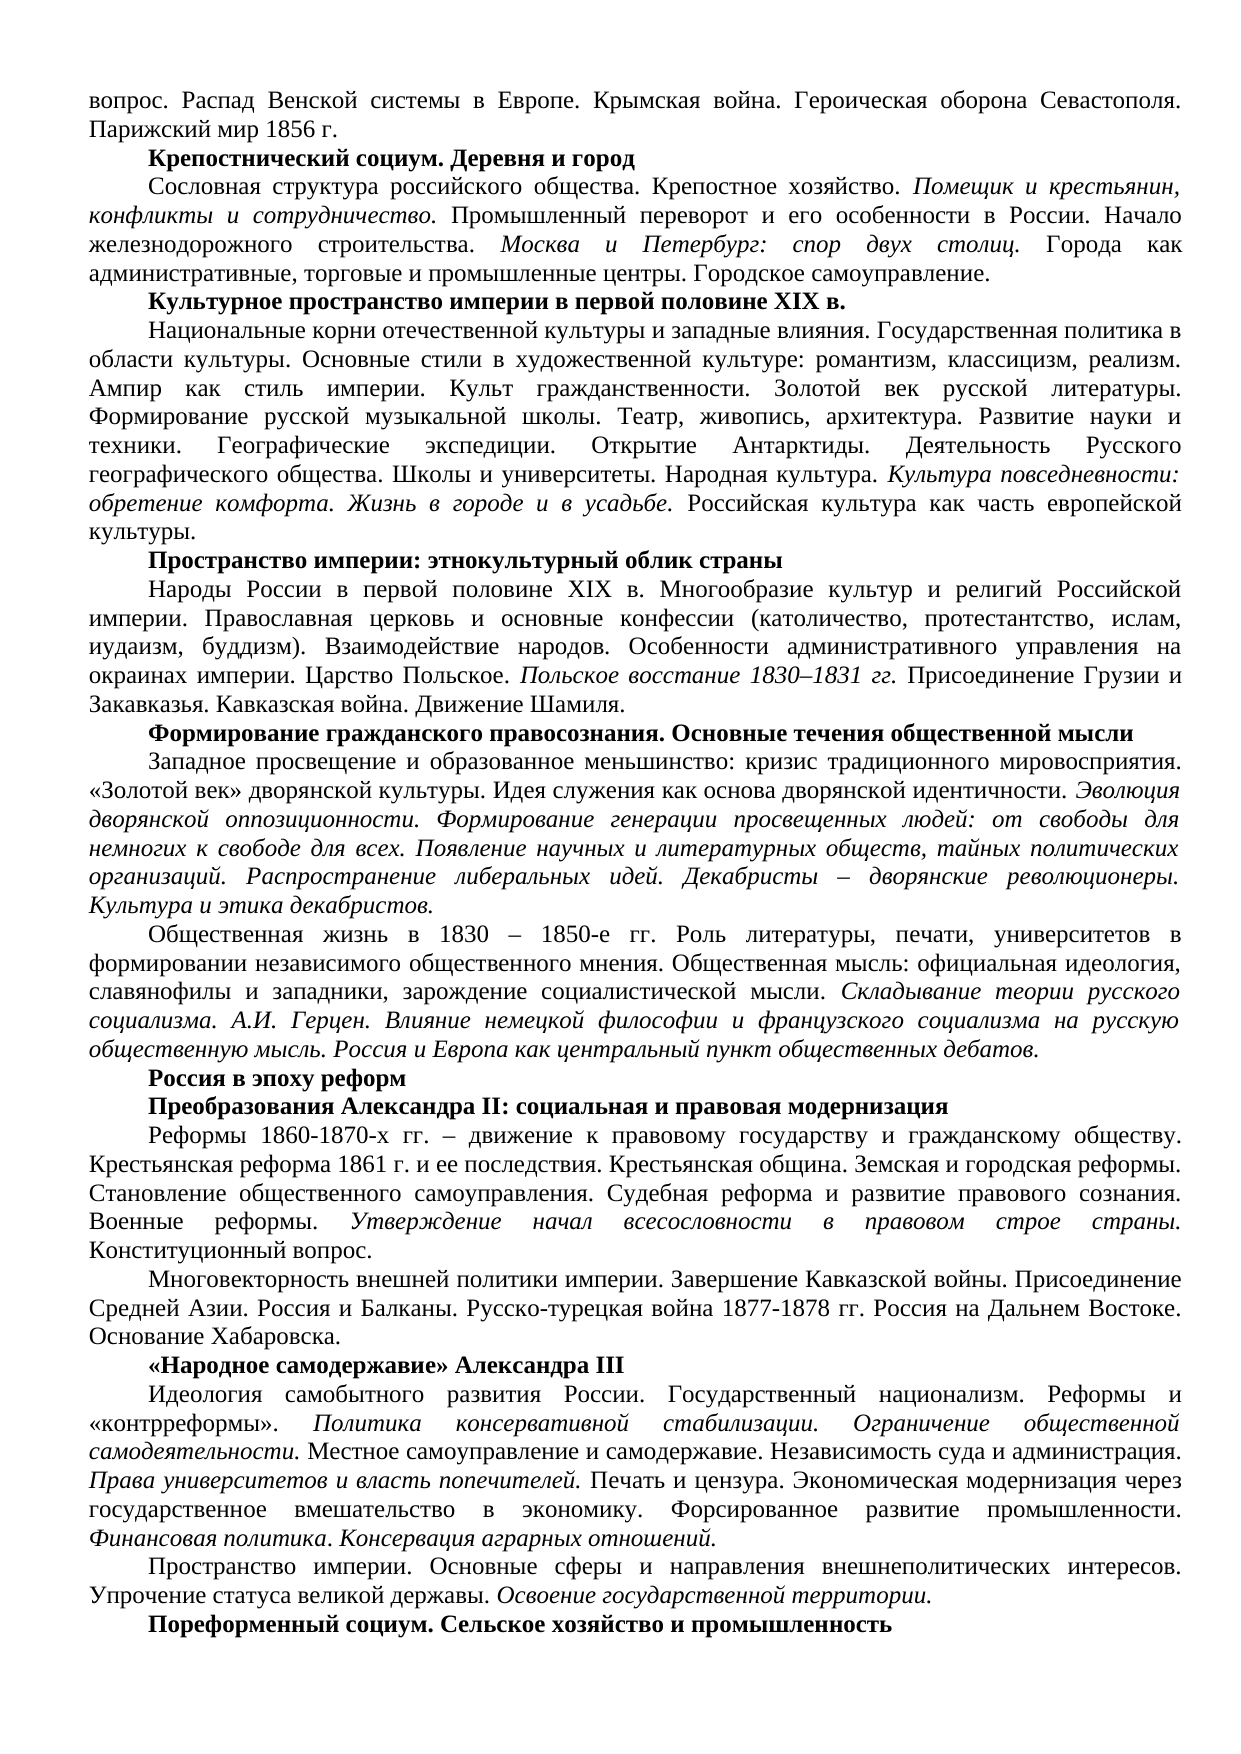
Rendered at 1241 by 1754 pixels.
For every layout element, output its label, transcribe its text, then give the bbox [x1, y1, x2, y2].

text Преобразования Александра II: социальная и правовая модернизация [89, 1091, 1182, 1120]
text Пространство империи. Основные сферы и направления внешнеполитических интересов. Упрочение статуса великой державы. Освоение государственной территории. [89, 1551, 1182, 1609]
text Крепостнический социум. Деревня и город [89, 143, 1182, 171]
text Формирование гражданского правосознания. Основные течения общественной мысли [89, 718, 1182, 746]
text Многовекторность внешней политики империи. Завершение Кавказской войны. Присоединение Средней Азии. Россия и Балканы. Русско-турецкая война 1877-1878 гг. Россия на Дальнем Востоке. Основание Хабаровска. [89, 1264, 1182, 1350]
text Народы России в первой половине XIX в. Многообразие культур и религий Российской империи. Православная церковь и основные конфессии (католичество, протестантство, ислам, иудаизм, буддизм). Взаимодействие народов. Особенности административного управления на окраинах империи. Царство Польское. Польское восстание 1830–1831 гг. Присоединение Грузии и Закавказья. Кавказская война. Движение Шамиля. [89, 574, 1182, 718]
text Западное просвещение и образованное меньшинство: кризис традиционного мировосприятия. «Золотой век» дворянской культуры. Идея служения как основа дворянской идентичности. Эволюция дворянской оппозиционности. Формирование генерации просвещенных людей: от свободы для немногих к свободе для всех. Появление научных и литературных обществ, тайных политических организаций. Распространение либеральных идей. Декабристы – дворянские революционеры. Культура и этика декабристов. [89, 746, 1182, 919]
text Россия в эпоху реформ [89, 1063, 1182, 1091]
text Общественная жизнь в 1830 – 1850-е гг. Роль литературы, печати, университетов в формировании независимого общественного мнения. Общественная мысль: официальная идеология, славянофилы и западники, зарождение социалистической мысли. Складывание теории русского социализма. А.И. Герцен. Влияние немецкой философии и французского социализма на русскую общественную мысль. Россия и Европа как центральный пункт общественных дебатов. [89, 919, 1182, 1063]
text Культурное пространство империи в первой половине XIX в. [89, 286, 1182, 315]
text «Народное самодержавие» Александра III [89, 1350, 1182, 1379]
text Сословная структура российского общества. Крепостное хозяйство. Помещик и крестьянин, конфликты и сотрудничество. Промышленный переворот и его особенности в России. Начало железнодорожного строительства. Москва и Петербург: спор двух столиц. Города как административные, торговые и промышленные центры. Городское самоуправление. [89, 171, 1182, 286]
text Национальные корни отечественной культуры и западные влияния. Государственная политика в области культуры. Основные стили в художественной культуре: романтизм, классицизм, реализм. Ампир как стиль империи. Культ гражданственности. Золотой век русской литературы. Формирование русской музыкальной школы. Театр, живопись, архитектура. Развитие науки и техники. Географические экспедиции. Открытие Антарктиды. Деятельность Русского географического общества. Школы и университеты. Народная культура. Культура повседневности: обретение комфорта. Жизнь в городе и в усадьбе. Российская культура как часть европейской культуры. [89, 315, 1182, 545]
text Пространство империи: этнокультурный облик страны [89, 545, 1182, 574]
text Идеология самобытного развития России. Государственный национализм. Реформы и «контрреформы». Политика консервативной стабилизации. Ограничение общественной самодеятельности. Местное самоуправление и самодержавие. Независимость суда и администрация. Права университетов и власть попечителей. Печать и цензура. Экономическая модернизация через государственное вмешательство в экономику. Форсированное развитие промышленности. Финансовая политика. Консервация аграрных отношений. [89, 1379, 1182, 1551]
text Пореформенный социум. Сельское хозяйство и промышленность [89, 1609, 1182, 1638]
text Реформы 1860-1870-х гг. – движение к правовому государству и гражданскому обществу. Крестьянская реформа 1861 г. и ее последствия. Крестьянская община. Земская и городская реформы. Становление общественного самоуправления. Судебная реформа и развитие правового сознания. Военные реформы. Утверждение начал всесословности в правовом строе страны. Конституционный вопрос. [89, 1120, 1182, 1264]
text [89, 85, 1182, 143]
